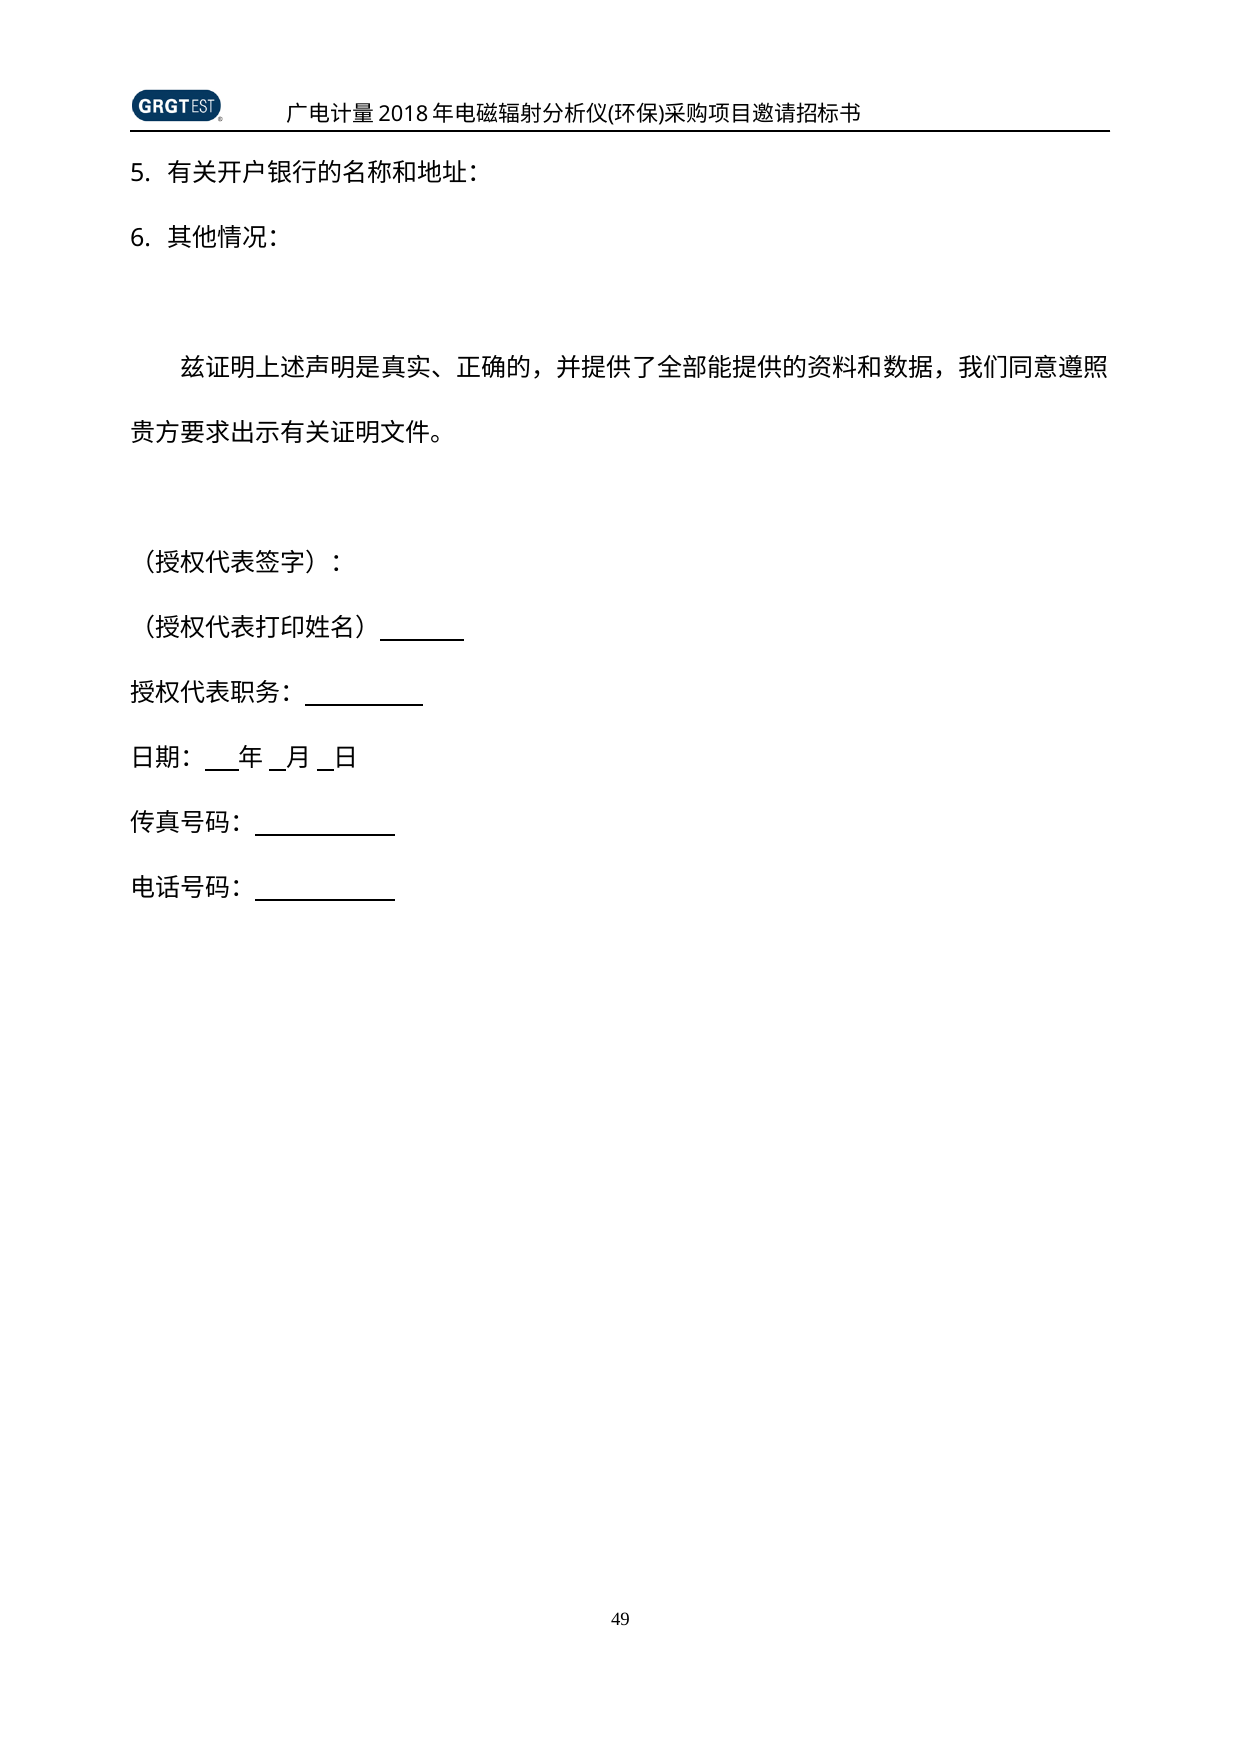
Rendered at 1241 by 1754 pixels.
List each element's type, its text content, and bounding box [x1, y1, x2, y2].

list 有关开户银行的名称和地址： [130, 138, 1110, 203]
picture [129, 88, 224, 122]
text 授权代表职务： [130, 658, 1110, 723]
text 电话号码： [130, 853, 1110, 918]
text （授权代表签字）： [130, 528, 1110, 593]
list 其他情况： [130, 203, 1110, 268]
text 兹证明上述声明是真实、正确的，并提供了全部能提供的资料和数据，我们同意遵照贵方要求出示有关证明文件。 [130, 333, 1110, 463]
text 传真号码： [130, 788, 1110, 853]
text 日期： 年 月 日 [130, 723, 1110, 788]
text （授权代表打印姓名） [130, 593, 1110, 658]
